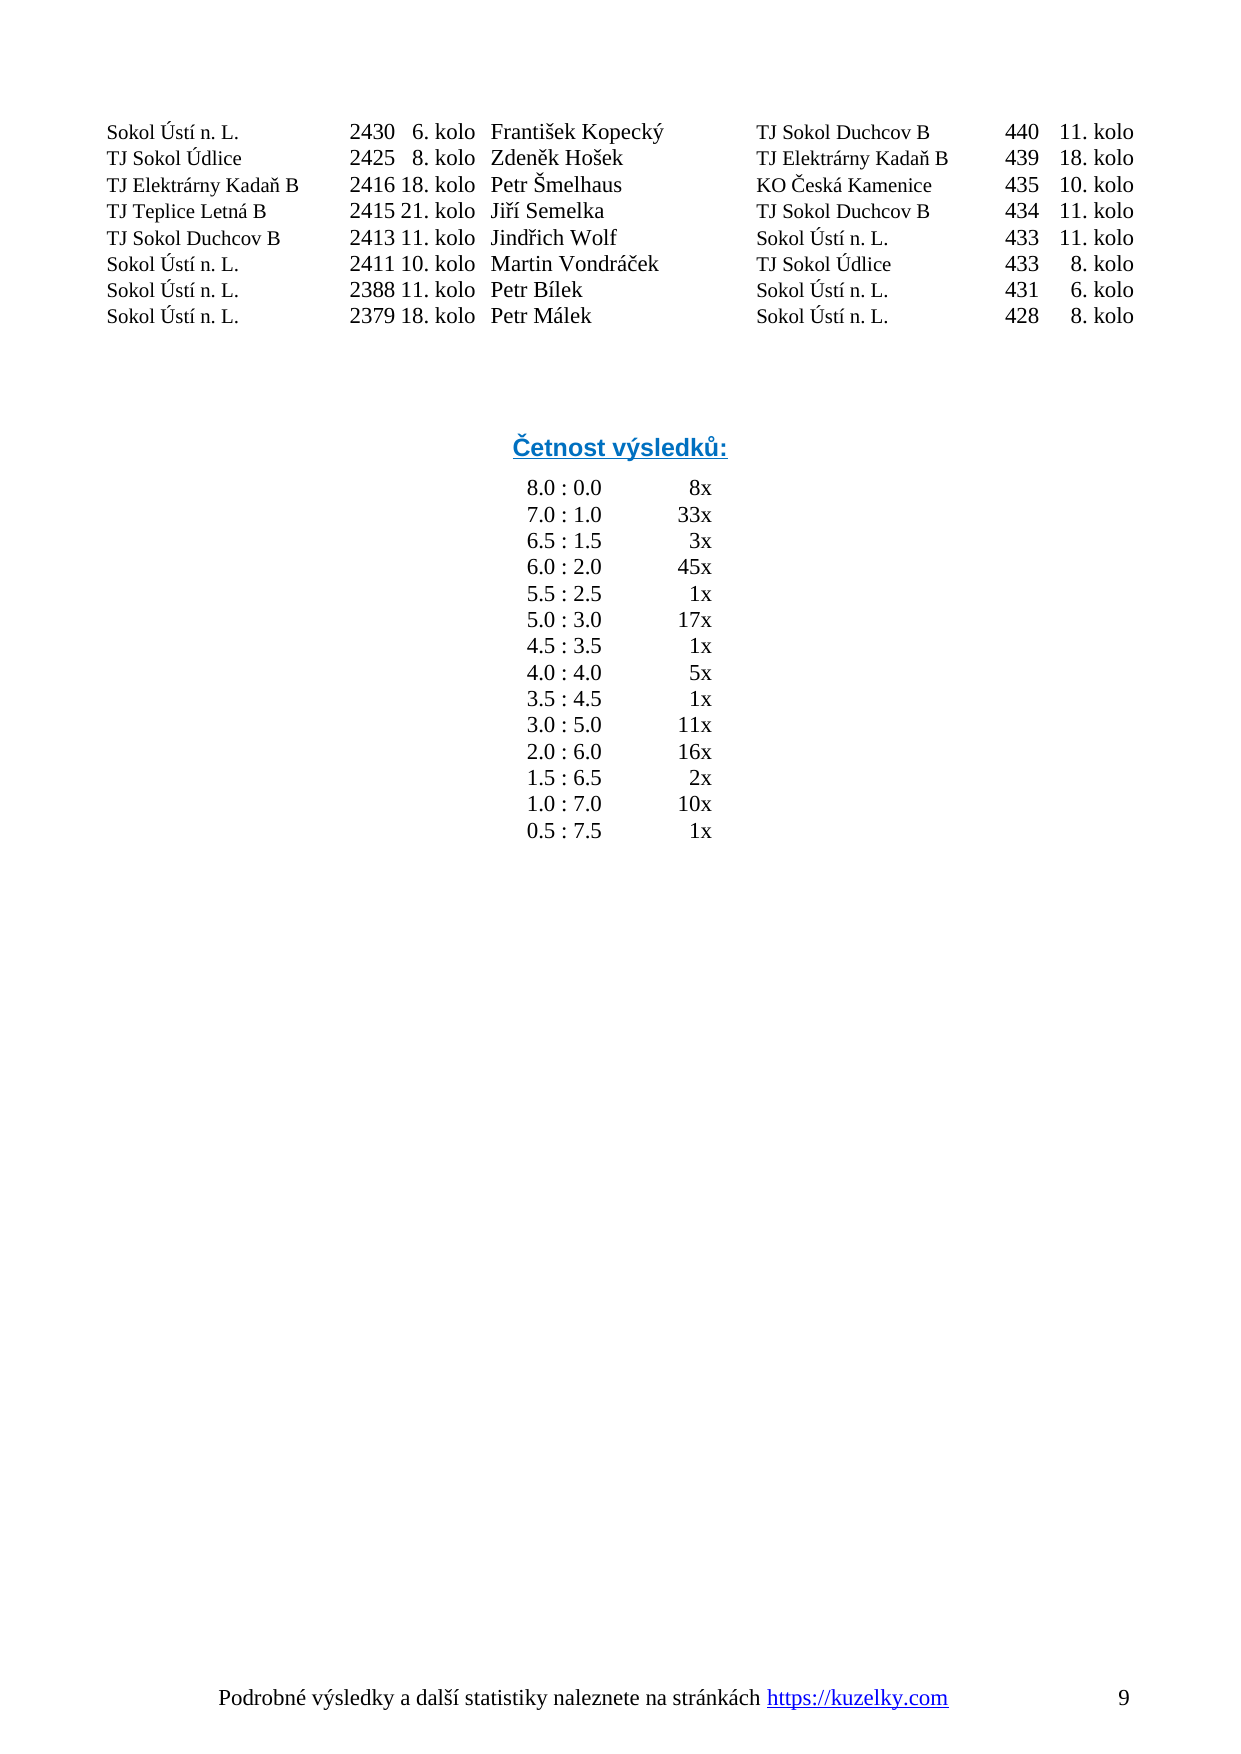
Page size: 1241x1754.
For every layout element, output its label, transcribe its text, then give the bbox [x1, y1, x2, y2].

text Sokol Ústí n. L. 2411 10. kolo Martin Vondráček TJ Sokol Údlice 433 8. kolo [106, 250, 1134, 276]
text 6.5 : 1.5 3x [106, 527, 1134, 553]
text 5.5 : 2.5 1x [106, 580, 1134, 606]
text Sokol Ústí n. L. 2388 11. kolo Petr Bílek Sokol Ústí n. L. 431 6. kolo [106, 276, 1134, 303]
text 2.0 : 6.0 16x [106, 738, 1134, 764]
text Sokol Ústí n. L. 2379 18. kolo Petr Málek Sokol Ústí n. L. 428 8. kolo [106, 303, 1134, 329]
text 3.0 : 5.0 11x [106, 711, 1134, 738]
text 3.5 : 4.5 1x [106, 685, 1134, 711]
text TJ Elektrárny Kadaň B 2416 18. kolo Petr Šmelhaus KO Česká Kamenice 435 10. kolo [106, 171, 1134, 197]
text TJ Teplice Letná B 2415 21. kolo Jiří Semelka TJ Sokol Duchcov B 434 11. kolo [106, 197, 1134, 223]
text 0.5 : 7.5 1x [106, 817, 1134, 843]
text Sokol Ústí n. L. 2430 6. kolo František Kopecký TJ Sokol Duchcov B 440 11. kolo [106, 118, 1134, 144]
text TJ Sokol Duchcov B 2413 11. kolo Jindřich Wolf Sokol Ústí n. L. 433 11. kolo [106, 223, 1134, 250]
text 7.0 : 1.0 33x [106, 501, 1134, 527]
text 5.0 : 3.0 17x [106, 606, 1134, 632]
text Četnost výsledků: [94, 433, 1145, 462]
text TJ Sokol Údlice 2425 8. kolo Zdeněk Hošek TJ Elektrárny Kadaň B 439 18. kolo [106, 144, 1134, 171]
text 4.5 : 3.5 1x [106, 632, 1134, 659]
text 4.0 : 4.0 5x [106, 659, 1134, 685]
text 8.0 : 0.0 8x [106, 474, 1134, 501]
text 6.0 : 2.0 45x [106, 553, 1134, 580]
text 1.0 : 7.0 10x [106, 791, 1134, 817]
text 1.5 : 6.5 2x [106, 764, 1134, 791]
